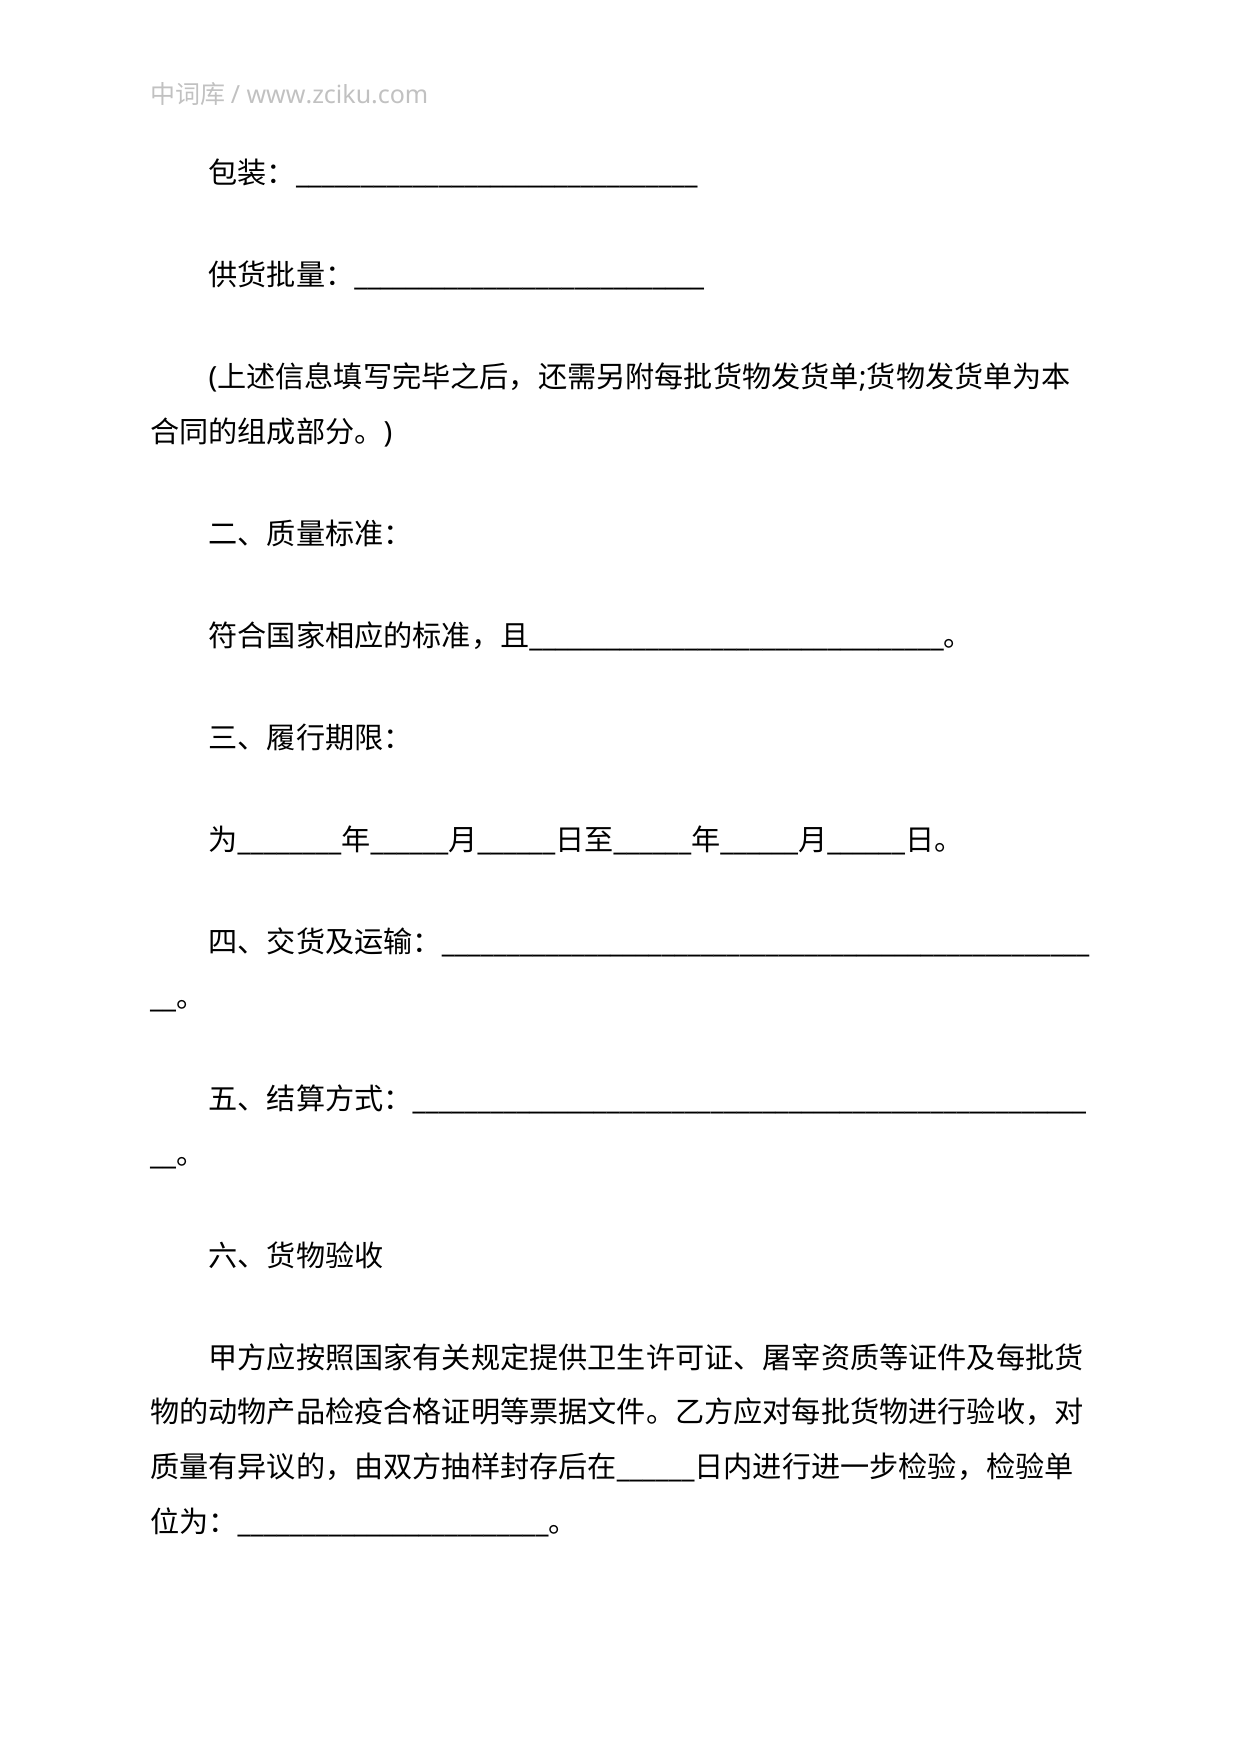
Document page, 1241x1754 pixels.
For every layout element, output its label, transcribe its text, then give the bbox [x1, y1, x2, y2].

text (上述信息填写完毕之后，还需另附每批货物发货单;货物发货单为本合同的组成部分。) [150, 354, 1090, 451]
text 六、货物验收 [150, 1232, 1090, 1275]
text 包装：_______________________________ [150, 150, 1090, 192]
text 五、结算方式：______________________________________________________。 [150, 1075, 1090, 1173]
text 三、履行期限： [150, 715, 1090, 757]
text 甲方应按照国家有关规定提供卫生许可证、屠宰资质等证件及每批货物的动物产品检疫合格证明等票据文件。乙方应对每批货物进行验收，对质量有异议的，由双方抽样封存后在______日内进行进一步检验，检验单位为：________________________。 [150, 1334, 1090, 1541]
text 二、质量标准： [150, 511, 1090, 553]
text 为________年______月______日至______年______月______日。 [150, 816, 1090, 859]
text 四、交货及运输：____________________________________________________。 [150, 918, 1090, 1016]
text 符合国家相应的标准，且________________________________。 [150, 613, 1090, 655]
text 供货批量：___________________________ [150, 252, 1090, 294]
